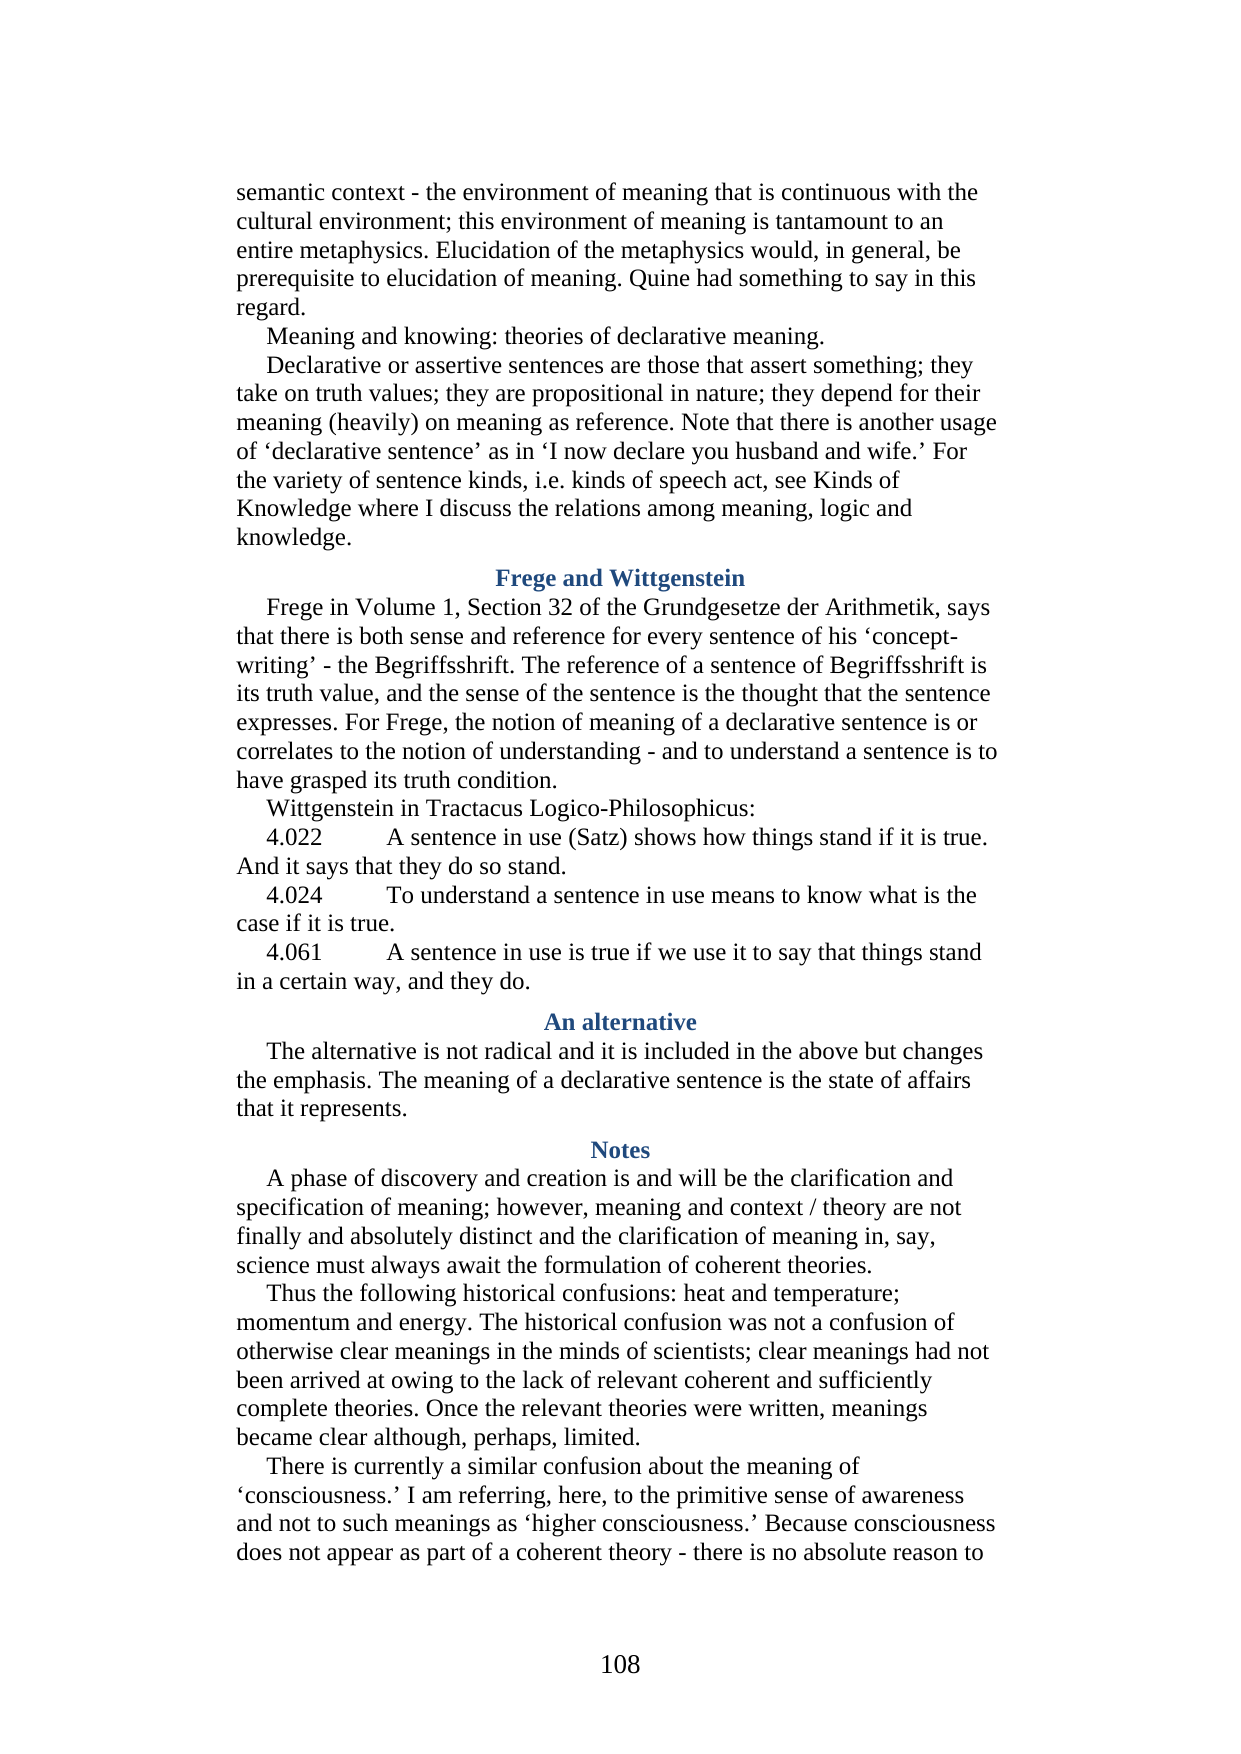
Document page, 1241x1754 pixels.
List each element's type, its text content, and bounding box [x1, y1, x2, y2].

text Frege in Volume 1, Section 32 of the Grundgesetze der Arithmetik, says that there is both sense and reference for every sentence of his ‘concept-writing’ - the Begriffsshrift. The reference of a sentence of Begriffsshrift is its truth value, and the sense of the sentence is the thought that the sentence expresses. For Frege, the notion of meaning of a declarative sentence is or correlates to the notion of understanding - and to understand a sentence is to have grasped its truth condition. [236, 592, 1004, 793]
subtitle Notes [236, 1135, 1004, 1163]
text A phase of discovery and creation is and will be the clarification and specification of meaning; however, meaning and context / theory are not finally and absolutely distinct and the clarification of meaning in, say, science must always await the formulation of coherent theories. [236, 1163, 1004, 1278]
text Declarative or assertive sentences are those that assert something; they take on truth values; they are propositional in nature; they depend for their meaning (heavily) on meaning as reference. Note that there is another usage of ‘declarative sentence’ as in ‘I now declare you husband and wife.’ For the variety of sentence kinds, i.e. kinds of speech act, see Kinds of Knowledge where I discuss the relations among meaning, logic and knowledge. [236, 350, 1004, 551]
text 4.022 A sentence in use (Satz) shows how things stand if it is true. And it says that they do so stand. [236, 822, 1004, 880]
text 4.024 To understand a sentence in use means to know what is the case if it is true. [236, 880, 1004, 937]
text 4.061 A sentence in use is true if we use it to say that things stand in a certain way, and they do. [236, 937, 1004, 995]
text Thus the following historical confusions: heat and temperature; momentum and energy. The historical confusion was not a confusion of otherwise clear meanings in the minds of scientists; clear meanings had not been arrived at owing to the lack of relevant coherent and sufficiently complete theories. Once the relevant theories were written, meanings became clear although, perhaps, limited. [236, 1278, 1004, 1451]
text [236, 1451, 1004, 1566]
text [236, 177, 1004, 321]
text Meaning and knowing: theories of declarative meaning. [236, 321, 1004, 350]
text Wittgenstein in Tractacus Logico-Philosophicus: [236, 793, 1004, 822]
text The alternative is not radical and it is included in the above but changes the emphasis. The meaning of a declarative sentence is the state of affairs that it represents. [236, 1036, 1004, 1122]
subtitle An alternative [236, 1007, 1004, 1036]
subtitle Frege and Wittgenstein [236, 563, 1004, 592]
